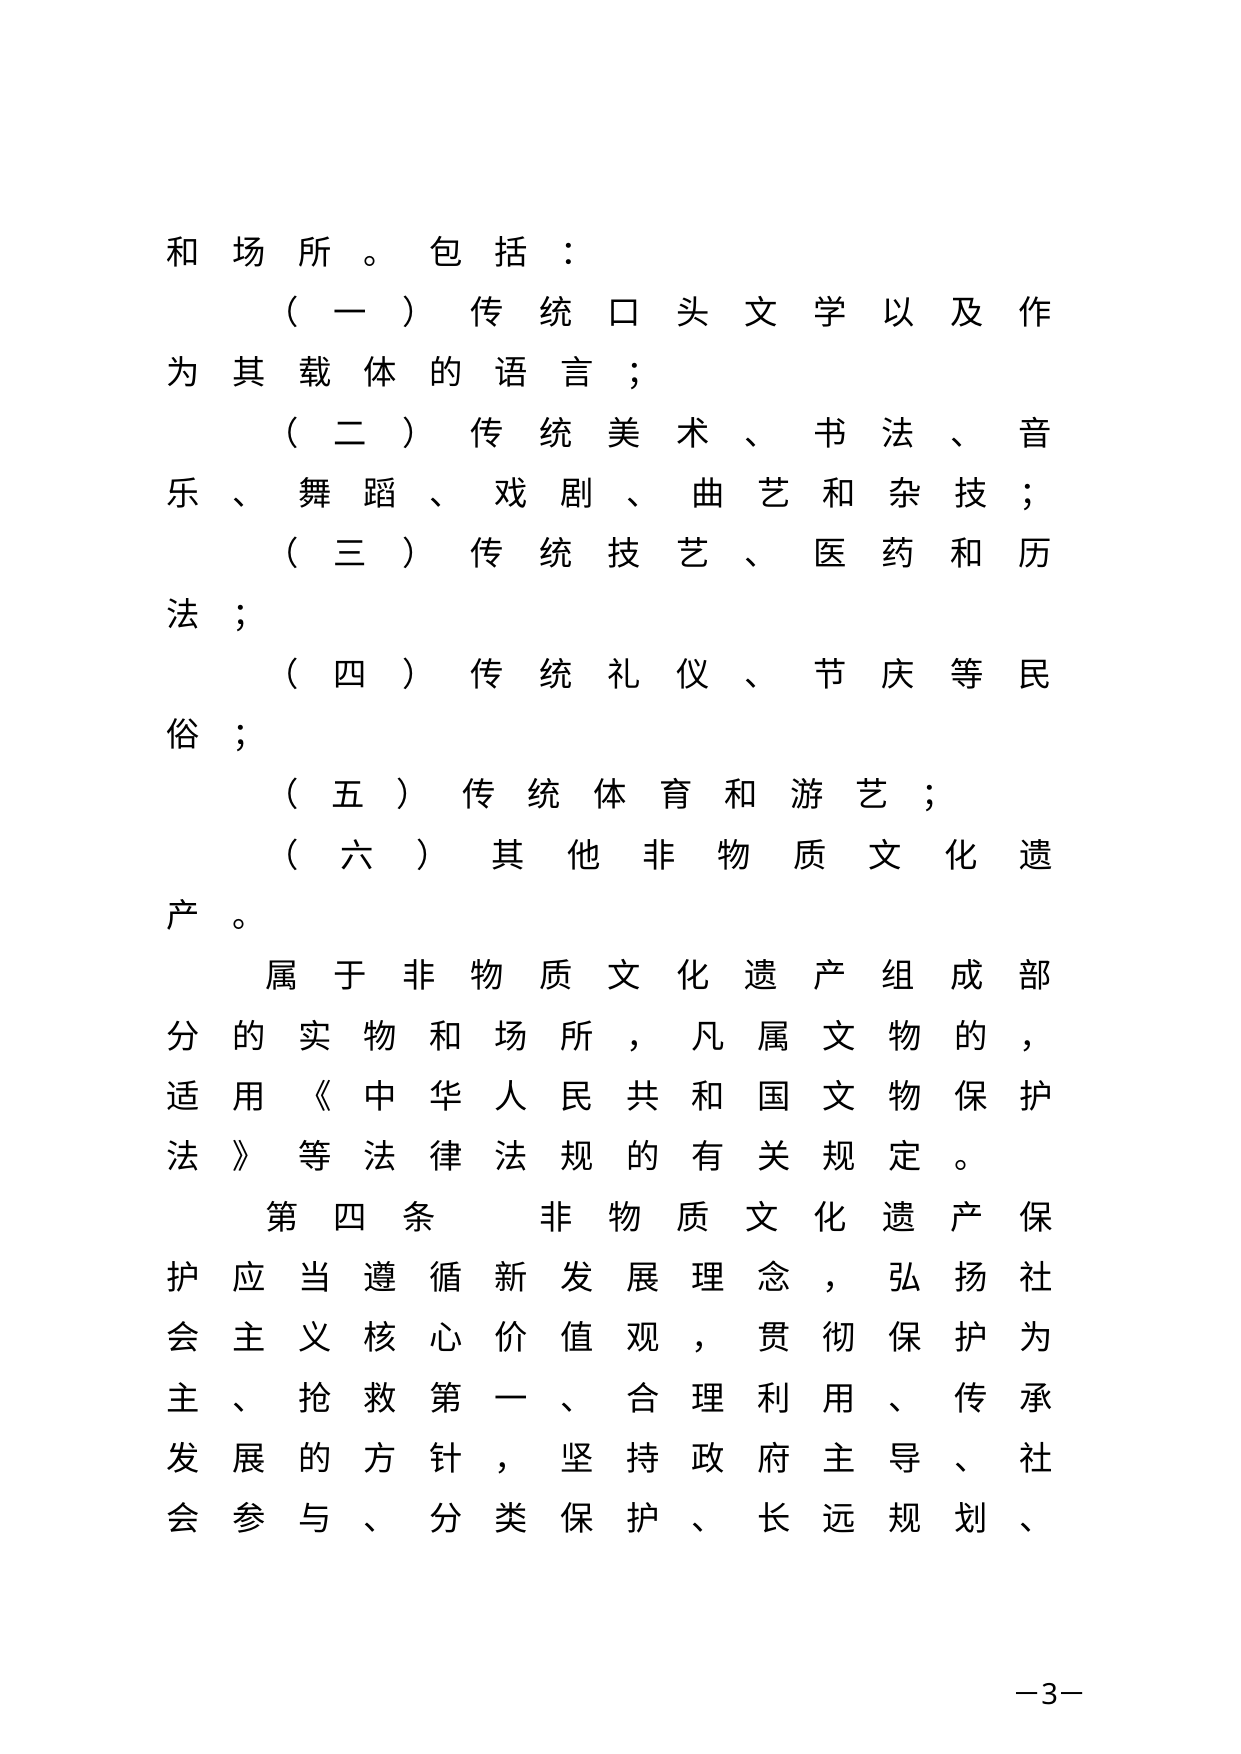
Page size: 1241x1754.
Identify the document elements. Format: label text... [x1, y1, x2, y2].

text （六）其他非物质文化遗产。 [167, 822, 1085, 943]
text （一）传统口头文学以及作为其载体的语言； [167, 280, 1085, 400]
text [167, 1184, 1085, 1546]
text 属于非物质文化遗产组成部分的实物和场所，凡属文物的，适用《中华人民共和国文物保护法》等法律法规的有关规定。 [167, 943, 1085, 1184]
text （五）传统体育和游艺； [167, 762, 1085, 822]
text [167, 219, 1085, 280]
text （四）传统礼仪、节庆等民俗； [167, 642, 1085, 762]
text （二）传统美术、书法、音乐、舞蹈、戏剧、曲艺和杂技； [167, 400, 1085, 521]
text （三）传统技艺、医药和历法； [167, 521, 1085, 642]
